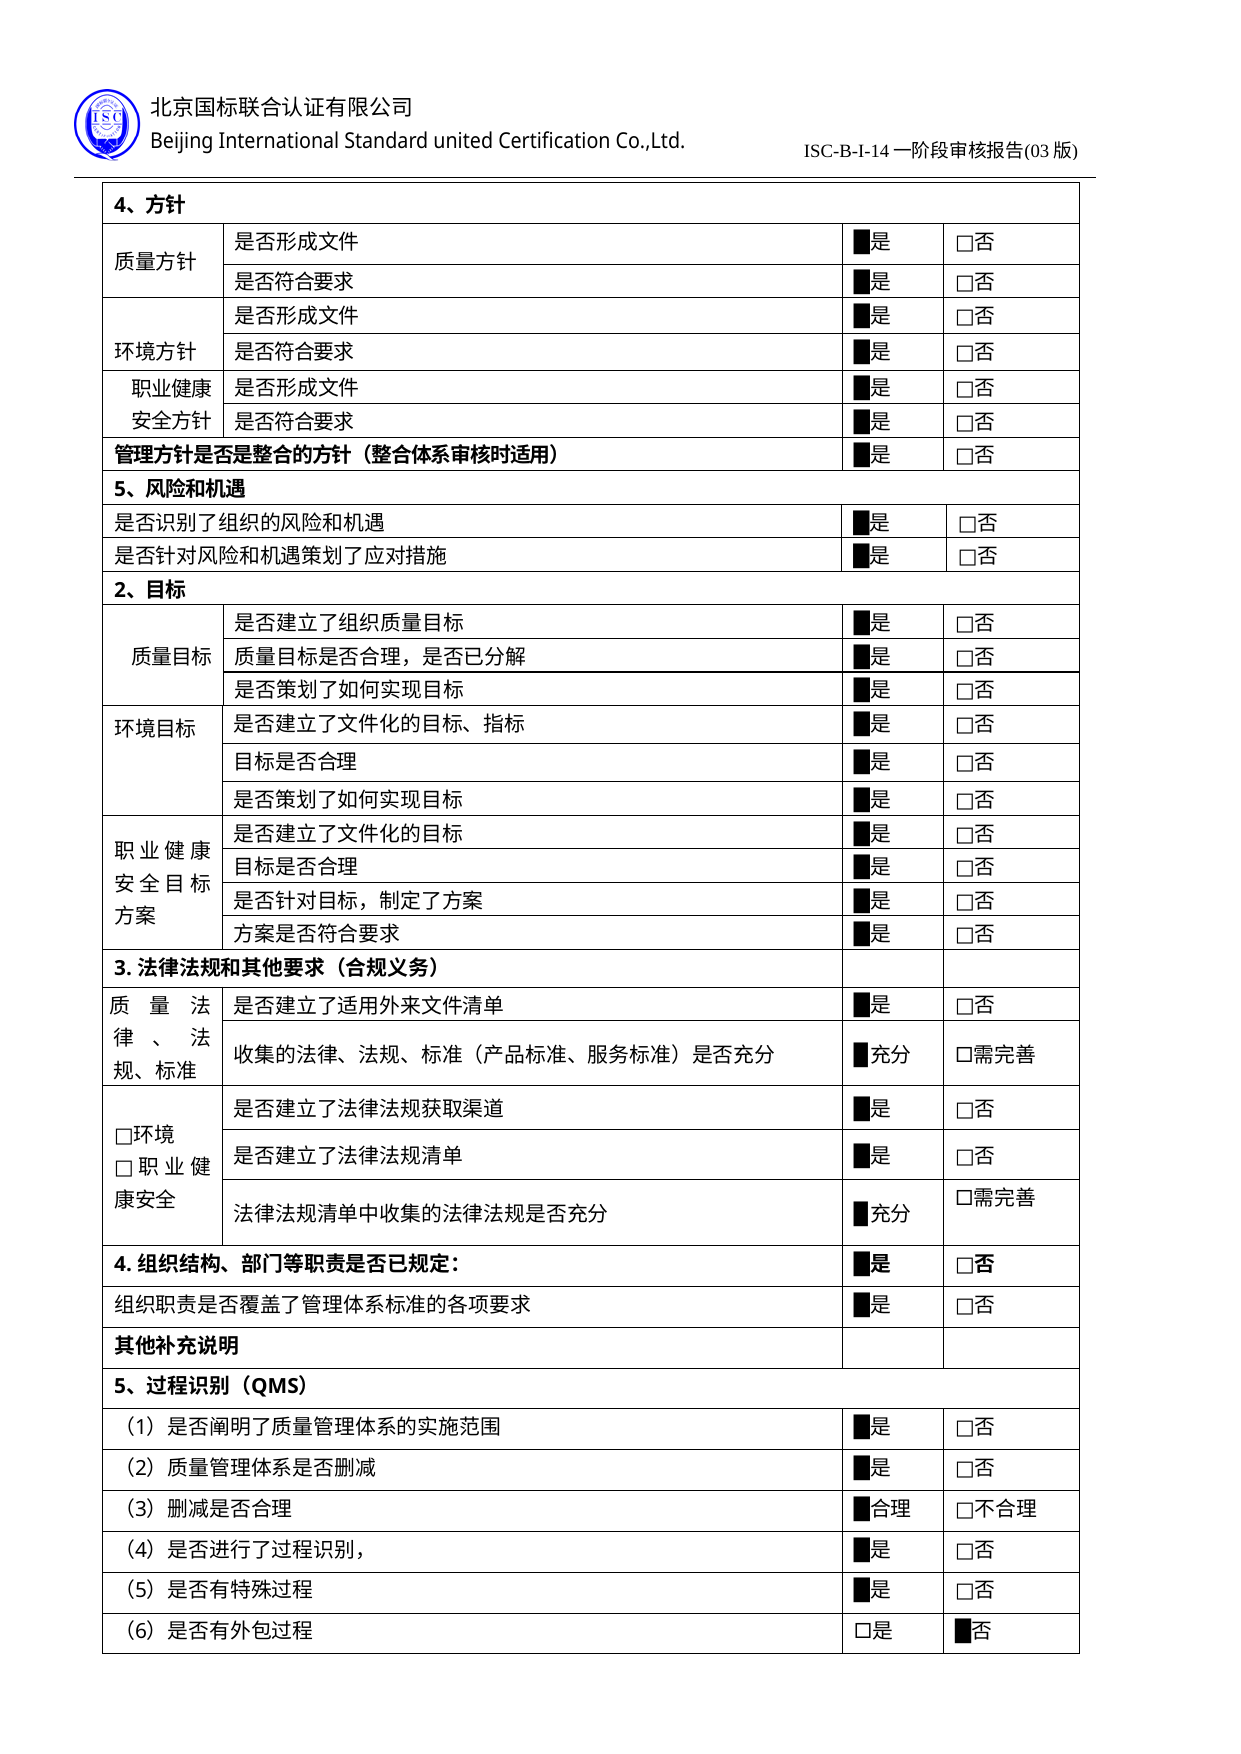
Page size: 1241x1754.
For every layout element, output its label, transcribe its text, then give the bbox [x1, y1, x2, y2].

table_cell □否 [944, 224, 1079, 263]
table_cell 法律法规清单中收集的法律法规是否充分 [223, 1180, 842, 1245]
table_cell （4）是否进行了过程识别， [103, 1532, 842, 1572]
table_cell □否 [947, 505, 1079, 537]
table_cell █是 [842, 538, 946, 571]
table_cell █是 [843, 605, 943, 638]
table_cell 职业健康安全方针 [103, 371, 223, 437]
table_cell 5、过程识别（QMS） [103, 1369, 1079, 1408]
table_cell 其他补充说明 [103, 1328, 842, 1367]
table_cell █是 [843, 1086, 943, 1129]
table_cell █是 [843, 1573, 943, 1612]
table_cell □否 [944, 849, 1079, 882]
table_cell 方案是否符合要求 [223, 916, 842, 949]
table_cell □否 [944, 1287, 1079, 1327]
table_cell 是否识别了组织的风险和机遇 [103, 505, 841, 537]
table_cell █是 [843, 1130, 943, 1179]
table_cell □否 [944, 1532, 1079, 1572]
table_cell █是 [842, 505, 946, 537]
table_cell 质量目标是否合理，是否已分解 [224, 639, 842, 671]
table_cell □否 [944, 265, 1079, 297]
table_cell 需完善 [944, 1180, 1079, 1245]
table_cell █是 [843, 849, 943, 882]
table_cell □否 [947, 538, 1079, 571]
table_cell □否 [944, 706, 1079, 743]
table_cell 职业健康安全目标方案 [103, 816, 222, 949]
table_cell █是 [843, 1532, 943, 1572]
table_cell □否 [944, 438, 1079, 470]
table_cell █是 [843, 988, 943, 1020]
table_cell █是 [843, 265, 943, 297]
table_cell □否 [944, 1573, 1079, 1612]
table_cell █是 [843, 1409, 943, 1449]
picture [74, 89, 143, 161]
table_cell 是否形成文件 [224, 298, 842, 333]
table_cell 是否建立了适用外来文件清单 [223, 988, 842, 1020]
table_cell （1）是否阐明了质量管理体系的实施范围 [103, 1409, 842, 1449]
table_cell 4、方针 [103, 183, 1079, 223]
table_cell 需完善 [944, 1021, 1079, 1085]
table_cell 是否建立了法律法规获取渠道 [223, 1086, 842, 1129]
table_cell █是 [843, 883, 943, 915]
table_cell 是 [843, 1614, 943, 1653]
table_cell █是 [843, 916, 943, 949]
table_cell [944, 950, 1079, 987]
table_cell （5）是否有特殊过程 [103, 1573, 842, 1612]
table_cell □不合理 [944, 1491, 1079, 1531]
table_cell □否 [944, 404, 1079, 437]
table_cell □否 [944, 1450, 1079, 1490]
table_cell 是否建立了组织质量目标 [224, 605, 842, 638]
table_cell □否 [944, 371, 1079, 403]
table_cell □否 [944, 883, 1079, 915]
table_cell █是 [843, 371, 943, 403]
table_cell □否 [944, 1130, 1079, 1179]
table_cell □否 [944, 988, 1079, 1020]
table_cell 是否符合要求 [224, 404, 842, 437]
table_cell （2）质量管理体系是否删减 [103, 1450, 842, 1490]
table_cell 是否形成文件 [224, 224, 842, 263]
table_cell 是否建立了文件化的目标、指标 [223, 706, 842, 743]
table_cell █是 [843, 744, 943, 781]
table_cell 是否策划了如何实现目标 [223, 782, 842, 815]
table_cell □否 [944, 298, 1079, 333]
table_cell 是否符合要求 [224, 265, 842, 297]
table_cell 组织职责是否覆盖了管理体系标准的各项要求 [103, 1287, 842, 1327]
table_cell □否 [944, 639, 1079, 671]
table_cell □否 [944, 916, 1079, 949]
table_cell □环境 □职业健康安全 [103, 1086, 222, 1245]
table_cell █是 [843, 1287, 943, 1327]
table_cell 3. 法律法规和其他要求（合规义务） [103, 950, 842, 987]
table_cell █是 [843, 1246, 943, 1286]
table_cell 是否针对风险和机遇策划了应对措施 [103, 538, 841, 571]
table_cell □否 [944, 816, 1079, 848]
table_cell [843, 950, 943, 987]
table_cell 收集的法律、法规、标准（产品标准、服务标准）是否充分 [223, 1021, 842, 1085]
table_cell █是 [843, 438, 943, 470]
table_cell 环境方针 [103, 298, 223, 369]
table_cell □否 [944, 334, 1079, 369]
table_cell █是 [843, 673, 943, 705]
table_cell □否 [944, 1086, 1079, 1129]
table_cell □否 [944, 605, 1079, 638]
table_cell 是否策划了如何实现目标 [224, 673, 842, 705]
table_cell █是 [843, 224, 943, 263]
table_cell █是 [843, 334, 943, 369]
table_cell 是否建立了文件化的目标 [223, 816, 842, 848]
table_cell □否 [944, 1246, 1079, 1286]
table_cell □否 [944, 744, 1079, 781]
table_cell 是否建立了法律法规清单 [223, 1130, 842, 1179]
table_cell 目标是否合理 [223, 849, 842, 882]
table_cell 2、目标 [103, 572, 1079, 604]
table_cell [944, 1328, 1079, 1367]
table_cell █是 [843, 782, 943, 815]
table_cell □否 [944, 673, 1079, 705]
table_cell █是 [843, 816, 943, 848]
table_cell █否 [944, 1614, 1079, 1653]
table_cell （3）删减是否合理 [103, 1491, 842, 1531]
table_cell 4. 组织结构、部门等职责是否已规定： [103, 1246, 842, 1286]
table_cell 质量目标 [103, 605, 223, 705]
table_cell █是 [843, 404, 943, 437]
table_cell □否 [944, 1409, 1079, 1449]
table_cell 环境目标 [103, 706, 222, 815]
table_cell █是 [843, 639, 943, 671]
table_cell █合理 [843, 1491, 943, 1531]
table_cell 是否形成文件 [224, 371, 842, 403]
table_cell 5、风险和机遇 [103, 471, 1079, 504]
table_cell ▉充分 [843, 1180, 943, 1245]
table_cell 质量法律、法规、标准 [103, 988, 222, 1085]
table_cell █是 [843, 298, 943, 333]
table_cell █是 [843, 1450, 943, 1490]
table_cell 是否符合要求 [224, 334, 842, 369]
table_cell 是否针对目标，制定了方案 [223, 883, 842, 915]
table_cell 目标是否合理 [223, 744, 842, 781]
table_cell □否 [944, 782, 1079, 815]
table_cell 质量方针 [103, 224, 223, 297]
table_cell ▉充分 [843, 1021, 943, 1085]
table_cell [843, 1328, 943, 1367]
table_cell 管理方针是否是整合的方针（整合体系审核时适用） [103, 438, 842, 470]
table_cell （6）是否有外包过程 [103, 1614, 842, 1653]
table_cell █是 [843, 706, 943, 743]
